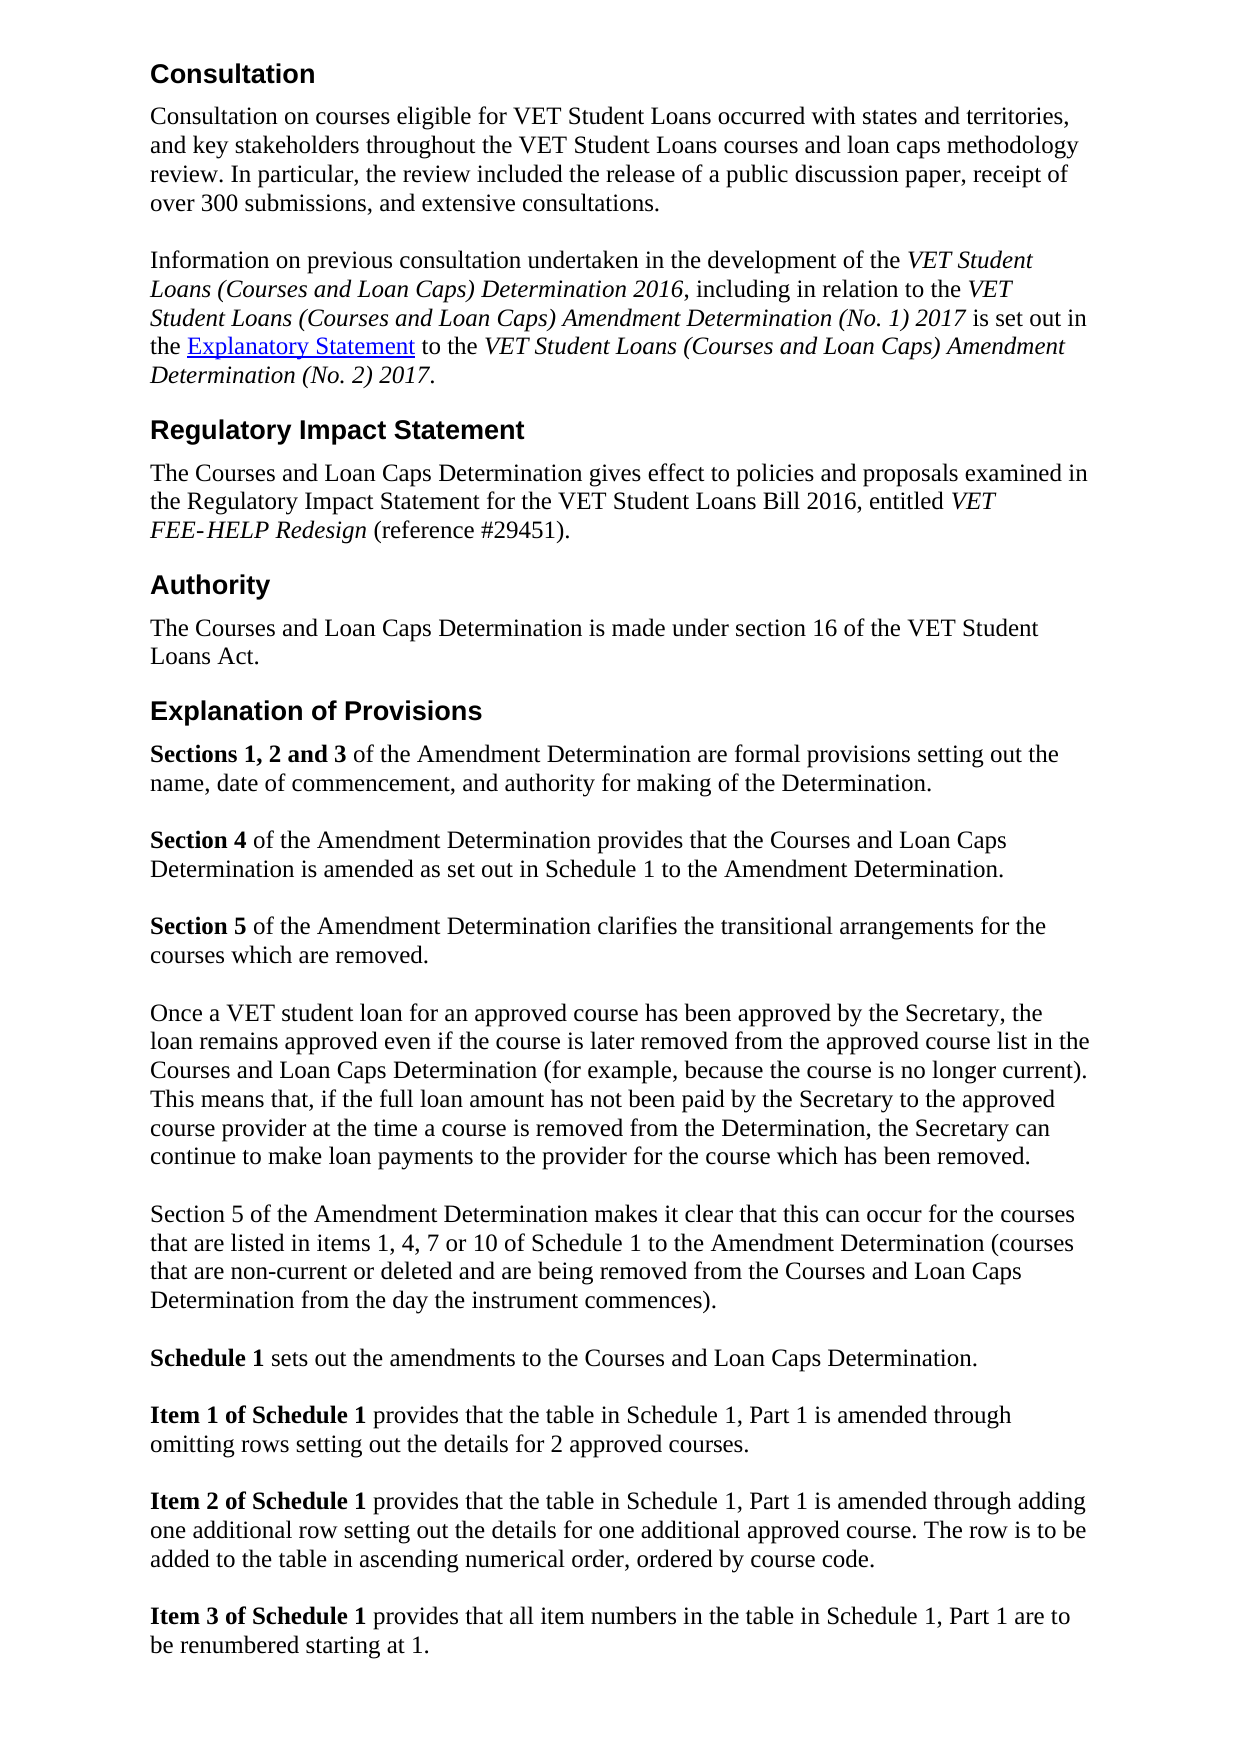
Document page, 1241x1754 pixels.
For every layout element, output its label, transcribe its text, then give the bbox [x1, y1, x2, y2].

text Consultation [150, 58, 1090, 89]
text Item 2 of Schedule 1 provides that the table in Schedule 1, Part 1 is amended through adding one additional row setting out the details for one additional approved course. The row is to be added to the table in ascending numerical order, ordered by course code. [150, 1486, 1090, 1573]
text Item 3 of Schedule 1 provides that all item numbers in the table in Schedule 1, Part 1 are to be renumbered starting at 1. [150, 1601, 1090, 1659]
text Once a VET student loan for an approved course has been approved by the Secretary, the loan remains approved even if the course is later removed from the approved course list in the Courses and Loan Caps Determination (for example, because the course is no longer current). This means that, if the full loan amount has not been paid by the Secretary to the approved course provider at the time a course is removed from the Determination, the Secretary can continue to make loan payments to the provider for the course which has been removed. [150, 998, 1090, 1170]
text Schedule 1 sets out the amendments to the Courses and Loan Caps Determination. [150, 1343, 1090, 1371]
text The Courses and Loan Caps Determination is made under section 16 of the VET Student Loans Act. [150, 613, 1090, 670]
text Section 5 of the Amendment Determination clarifies the transitional arrangements for the courses which are removed. [150, 911, 1090, 969]
text Sections 1, 2 and 3 of the Amendment Determination are formal provisions setting out the name, date of commencement, and authority for making of the Determination. [150, 739, 1090, 796]
text Section 5 of the Amendment Determination makes it clear that this can occur for the courses that are listed in items 1, 4, 7 or 10 of Schedule 1 to the Amendment Determination (courses that are non-current or deleted and are being removed from the Courses and Loan Caps Determination from the day the instrument commences). [150, 1199, 1090, 1314]
text Section 4 of the Amendment Determination provides that the Courses and Loan Caps Determination is amended as set out in Schedule 1 to the Amendment Determination. [150, 825, 1090, 883]
text Regulatory Impact Statement [150, 414, 1090, 445]
text Information on previous consultation undertaken in the development of the VET Student Loans (Courses and Loan Caps) Determination 2016, including in relation to the VET Student Loans (Courses and Loan Caps) Amendment Determination (No. 1) 2017 is set out in the Explanatory Statement to the VET Student Loans (Courses and Loan Caps) Amendment Determination (No. 2) 2017. [150, 245, 1090, 389]
text Authority [150, 569, 1090, 600]
text Consultation on courses eligible for VET Student Loans occurred with states and territories, and key stakeholders throughout the VET Student Loans courses and loan caps methodology review. In particular, the review included the release of a public discussion paper, receipt of over 300 submissions, and extensive consultations. [150, 101, 1090, 216]
text The Courses and Loan Caps Determination gives effect to policies and proposals examined in the Regulatory Impact Statement for the VET Student Loans Bill 2016, entitled VET FEE-HELP Redesign (reference #29451). [150, 458, 1090, 544]
text Item 1 of Schedule 1 provides that the table in Schedule 1, Part 1 is amended through omitting rows setting out the details for 2 approved courses. [150, 1400, 1090, 1458]
text Explanation of Provisions [150, 695, 1090, 726]
